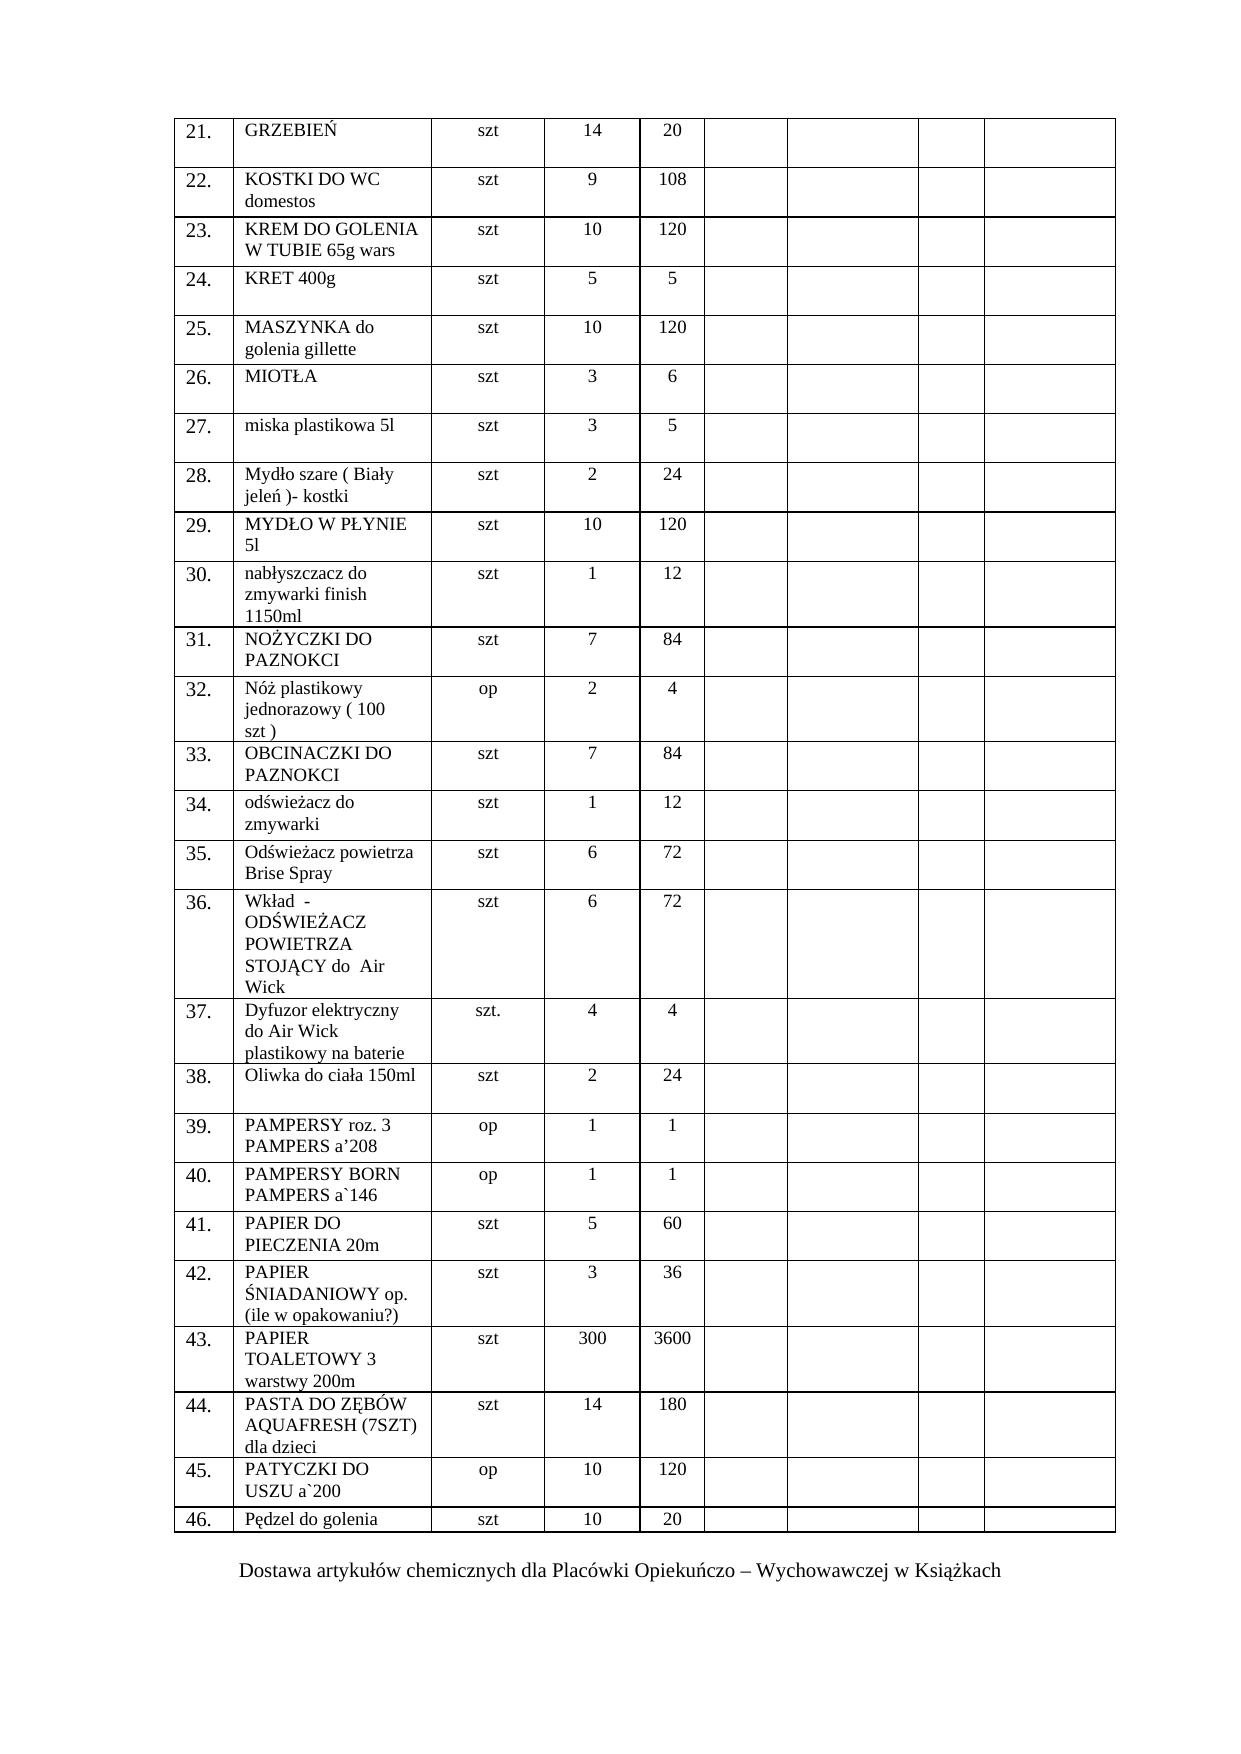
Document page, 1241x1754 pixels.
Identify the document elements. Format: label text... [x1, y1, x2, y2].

table_cell [919, 999, 984, 1063]
table_cell 12 [641, 791, 704, 839]
table_cell [705, 1393, 787, 1457]
table_cell [919, 841, 984, 889]
table_cell [919, 119, 984, 167]
table_cell [788, 414, 918, 462]
table_cell [705, 218, 787, 266]
table_cell [175, 316, 233, 364]
table_cell 120 [641, 1458, 704, 1506]
table_cell szt [432, 513, 544, 561]
table_cell 5 [545, 1212, 639, 1260]
table_cell [175, 562, 233, 626]
table_cell szt [432, 742, 544, 790]
table_cell [985, 463, 1115, 511]
table_cell 12 [641, 562, 704, 626]
table_cell [788, 841, 918, 889]
table_cell szt [432, 1508, 544, 1531]
table_cell Pędzel do golenia [234, 1508, 431, 1531]
table_cell 5 [641, 414, 704, 462]
table_cell [985, 1064, 1115, 1112]
table_cell [985, 742, 1115, 790]
table_cell [175, 267, 233, 315]
table_cell szt [432, 1064, 544, 1112]
table_cell [175, 119, 233, 167]
table_cell OBCINACZKI DO PAZNOKCI [234, 742, 431, 790]
table_cell [985, 414, 1115, 462]
table_cell [788, 1163, 918, 1211]
table_cell szt [432, 463, 544, 511]
table_cell 120 [641, 316, 704, 364]
table_cell [705, 414, 787, 462]
table_cell [985, 791, 1115, 839]
table_cell [788, 1212, 918, 1260]
table_cell 180 [641, 1393, 704, 1457]
table_cell [705, 1261, 787, 1326]
table_cell 6 [545, 890, 639, 998]
table_cell Wkład - ODŚWIEŻACZ POWIETRZA STOJĄCY do Air Wick [234, 890, 431, 998]
table_cell [985, 1163, 1115, 1211]
table_cell [985, 677, 1115, 741]
table_cell szt [432, 890, 544, 998]
table_cell [175, 677, 233, 741]
table_cell [705, 628, 787, 676]
table_cell [705, 1327, 787, 1391]
table_cell [985, 1458, 1115, 1506]
table_cell szt [432, 365, 544, 413]
table_cell [985, 1212, 1115, 1260]
table_cell GRZEBIEŃ [234, 119, 431, 167]
table_cell 10 [545, 1508, 639, 1531]
table_cell [985, 513, 1115, 561]
table_cell [919, 742, 984, 790]
table_cell [175, 463, 233, 511]
table_cell [985, 628, 1115, 676]
table_cell [175, 999, 233, 1063]
table_cell 5 [545, 267, 639, 315]
table_cell [175, 218, 233, 266]
table_cell szt [432, 1393, 544, 1457]
table_cell [919, 1064, 984, 1112]
table_cell [705, 999, 787, 1063]
table_cell [788, 628, 918, 676]
table_cell szt [432, 316, 544, 364]
table_cell Nóż plastikowy jednorazowy ( 100 szt ) [234, 677, 431, 741]
table_cell 3600 [641, 1327, 704, 1391]
table_cell 10 [545, 1458, 639, 1506]
table_cell [788, 1261, 918, 1326]
table_cell KRET 400g [234, 267, 431, 315]
table_cell [705, 119, 787, 167]
table_cell 3 [545, 414, 639, 462]
table_cell 10 [545, 513, 639, 561]
table_cell [985, 1508, 1115, 1531]
table_cell szt [432, 1327, 544, 1391]
table_cell PASTA DO ZĘBÓW AQUAFRESH (7SZT) dla dzieci [234, 1393, 431, 1457]
table_cell [919, 463, 984, 511]
table_cell [985, 1261, 1115, 1326]
table_cell [705, 791, 787, 839]
table_cell NOŻYCZKI DO PAZNOKCI [234, 628, 431, 676]
table_cell [919, 1458, 984, 1506]
table_cell [175, 841, 233, 889]
table_cell [985, 1114, 1115, 1162]
table_cell [175, 513, 233, 561]
table_cell [919, 1114, 984, 1162]
table_cell [788, 1508, 918, 1531]
table_cell [919, 218, 984, 266]
table_cell szt [432, 267, 544, 315]
table_cell [919, 513, 984, 561]
table_cell 7 [545, 742, 639, 790]
table_cell Oliwka do ciała 150ml [234, 1064, 431, 1112]
table_cell 300 [545, 1327, 639, 1391]
table_cell [985, 168, 1115, 216]
table_cell [985, 890, 1115, 998]
table_cell op [432, 677, 544, 741]
table_cell [705, 1163, 787, 1211]
table_cell [705, 168, 787, 216]
table_cell [788, 677, 918, 741]
table_cell [788, 365, 918, 413]
table_cell KOSTKI DO WC domestos [234, 168, 431, 216]
table_cell 4 [545, 999, 639, 1063]
table_cell [919, 791, 984, 839]
table_cell [788, 1393, 918, 1457]
table_cell 10 [545, 316, 639, 364]
table_cell [705, 1064, 787, 1112]
table_cell [985, 267, 1115, 315]
table_cell nabłyszczacz do zmywarki finish 1150ml [234, 562, 431, 626]
table_cell [705, 841, 787, 889]
table_cell [705, 890, 787, 998]
table_cell [788, 562, 918, 626]
table_cell 1 [545, 791, 639, 839]
table_cell 24 [641, 1064, 704, 1112]
table_cell [175, 791, 233, 839]
table_cell 20 [641, 1508, 704, 1531]
table_cell [705, 267, 787, 315]
table_cell [705, 463, 787, 511]
table_cell 108 [641, 168, 704, 216]
table_cell 2 [545, 677, 639, 741]
table_cell 10 [545, 218, 639, 266]
table_cell [175, 1212, 233, 1260]
table_cell [919, 168, 984, 216]
table_cell szt [432, 414, 544, 462]
table_cell 4 [641, 677, 704, 741]
table_cell KREM DO GOLENIA W TUBIE 65g wars [234, 218, 431, 266]
table_cell [788, 513, 918, 561]
table_cell Odświeżacz powietrza Brise Spray [234, 841, 431, 889]
table_cell szt. [432, 999, 544, 1063]
table_cell [705, 1212, 787, 1260]
table_cell [788, 119, 918, 167]
table_cell [788, 890, 918, 998]
table_cell 120 [641, 218, 704, 266]
table_cell 72 [641, 890, 704, 998]
table_cell op [432, 1163, 544, 1211]
table_cell [985, 841, 1115, 889]
table_cell [705, 562, 787, 626]
table_cell [788, 267, 918, 315]
table_cell [919, 1163, 984, 1211]
table_cell szt [432, 841, 544, 889]
table_cell [788, 168, 918, 216]
table_cell op [432, 1458, 544, 1506]
table_cell szt [432, 1212, 544, 1260]
table_cell [919, 628, 984, 676]
table_cell [919, 562, 984, 626]
table_cell [919, 1261, 984, 1326]
table_cell PATYCZKI DO USZU a`200 [234, 1458, 431, 1506]
table_cell [788, 791, 918, 839]
table_cell [985, 562, 1115, 626]
table_cell [919, 1327, 984, 1391]
table_cell [985, 1327, 1115, 1391]
table_cell [985, 119, 1115, 167]
table_cell [788, 742, 918, 790]
table_cell 5 [641, 267, 704, 315]
table_cell 14 [545, 1393, 639, 1457]
table_cell [919, 267, 984, 315]
table_cell [705, 677, 787, 741]
table_cell Dyfuzor elektryczny do Air Wick plastikowy na baterie [234, 999, 431, 1063]
table_cell 1 [641, 1114, 704, 1162]
table_cell [175, 365, 233, 413]
table_cell [175, 628, 233, 676]
table_cell [919, 316, 984, 364]
table_cell 14 [545, 119, 639, 167]
table_cell [788, 218, 918, 266]
table_cell 9 [545, 168, 639, 216]
table_cell [788, 463, 918, 511]
table_cell [175, 168, 233, 216]
table_cell [788, 1327, 918, 1391]
table_cell szt [432, 1261, 544, 1326]
table_cell 1 [545, 1163, 639, 1211]
table_cell [919, 1508, 984, 1531]
table_cell 3 [545, 365, 639, 413]
table_cell [175, 1327, 233, 1391]
table_cell MIOTŁA [234, 365, 431, 413]
table_cell [175, 742, 233, 790]
table_cell odświeżacz do zmywarki [234, 791, 431, 839]
table_cell [705, 1508, 787, 1531]
table_cell 4 [641, 999, 704, 1063]
table_cell [175, 890, 233, 998]
table_cell [705, 316, 787, 364]
table_cell 20 [641, 119, 704, 167]
table_cell [705, 742, 787, 790]
table_cell [705, 1114, 787, 1162]
table_cell PAPIER DO PIECZENIA 20m [234, 1212, 431, 1260]
table_cell [175, 1163, 233, 1211]
table_cell szt [432, 628, 544, 676]
table_cell [175, 414, 233, 462]
table_cell Mydło szare ( Biały jeleń )- kostki [234, 463, 431, 511]
table_cell MYDŁO W PŁYNIE 5l [234, 513, 431, 561]
table_cell [985, 316, 1115, 364]
table_cell 36 [641, 1261, 704, 1326]
table_cell miska plastikowa 5l [234, 414, 431, 462]
table_cell [919, 890, 984, 998]
table_cell [985, 1393, 1115, 1457]
table_cell [919, 1212, 984, 1260]
table_cell 84 [641, 628, 704, 676]
table_cell 72 [641, 841, 704, 889]
table_cell szt [432, 562, 544, 626]
table_cell [175, 1393, 233, 1457]
table_cell PAMPERSY BORN PAMPERS a`146 [234, 1163, 431, 1211]
table_cell 3 [545, 1261, 639, 1326]
table_cell [705, 365, 787, 413]
table_cell szt [432, 218, 544, 266]
table_cell [919, 677, 984, 741]
table_cell 84 [641, 742, 704, 790]
table_cell [919, 365, 984, 413]
table_cell 1 [545, 1114, 639, 1162]
table_cell [175, 1064, 233, 1112]
table_cell [175, 1114, 233, 1162]
table_cell [705, 513, 787, 561]
table_cell 120 [641, 513, 704, 561]
table_cell 6 [545, 841, 639, 889]
table_cell [919, 1393, 984, 1457]
table_cell [788, 1458, 918, 1506]
table_cell [919, 414, 984, 462]
table_cell [175, 1508, 233, 1531]
table_cell [985, 218, 1115, 266]
table_cell [175, 1458, 233, 1506]
table_cell PAPIER TOALETOWY 3 warstwy 200m [234, 1327, 431, 1391]
table_cell 60 [641, 1212, 704, 1260]
table_cell [788, 999, 918, 1063]
table_cell op [432, 1114, 544, 1162]
table_cell 7 [545, 628, 639, 676]
table_cell szt [432, 119, 544, 167]
table_cell PAPIER ŚNIADANIOWY op. (ile w opakowaniu?) [234, 1261, 431, 1326]
table_cell [705, 1458, 787, 1506]
table_cell [175, 1261, 233, 1326]
table_cell 1 [641, 1163, 704, 1211]
table_cell [788, 316, 918, 364]
table_cell 2 [545, 1064, 639, 1112]
table_cell [788, 1114, 918, 1162]
table_cell [788, 1064, 918, 1112]
table_cell 24 [641, 463, 704, 511]
table_cell PAMPERSY roz. 3 PAMPERS a’208 [234, 1114, 431, 1162]
table_cell [985, 365, 1115, 413]
table_cell MASZYNKA do golenia gillette [234, 316, 431, 364]
table_cell [985, 999, 1115, 1063]
table_cell 2 [545, 463, 639, 511]
table_cell szt [432, 791, 544, 839]
table_cell szt [432, 168, 544, 216]
table_cell 1 [545, 562, 639, 626]
table_cell 6 [641, 365, 704, 413]
